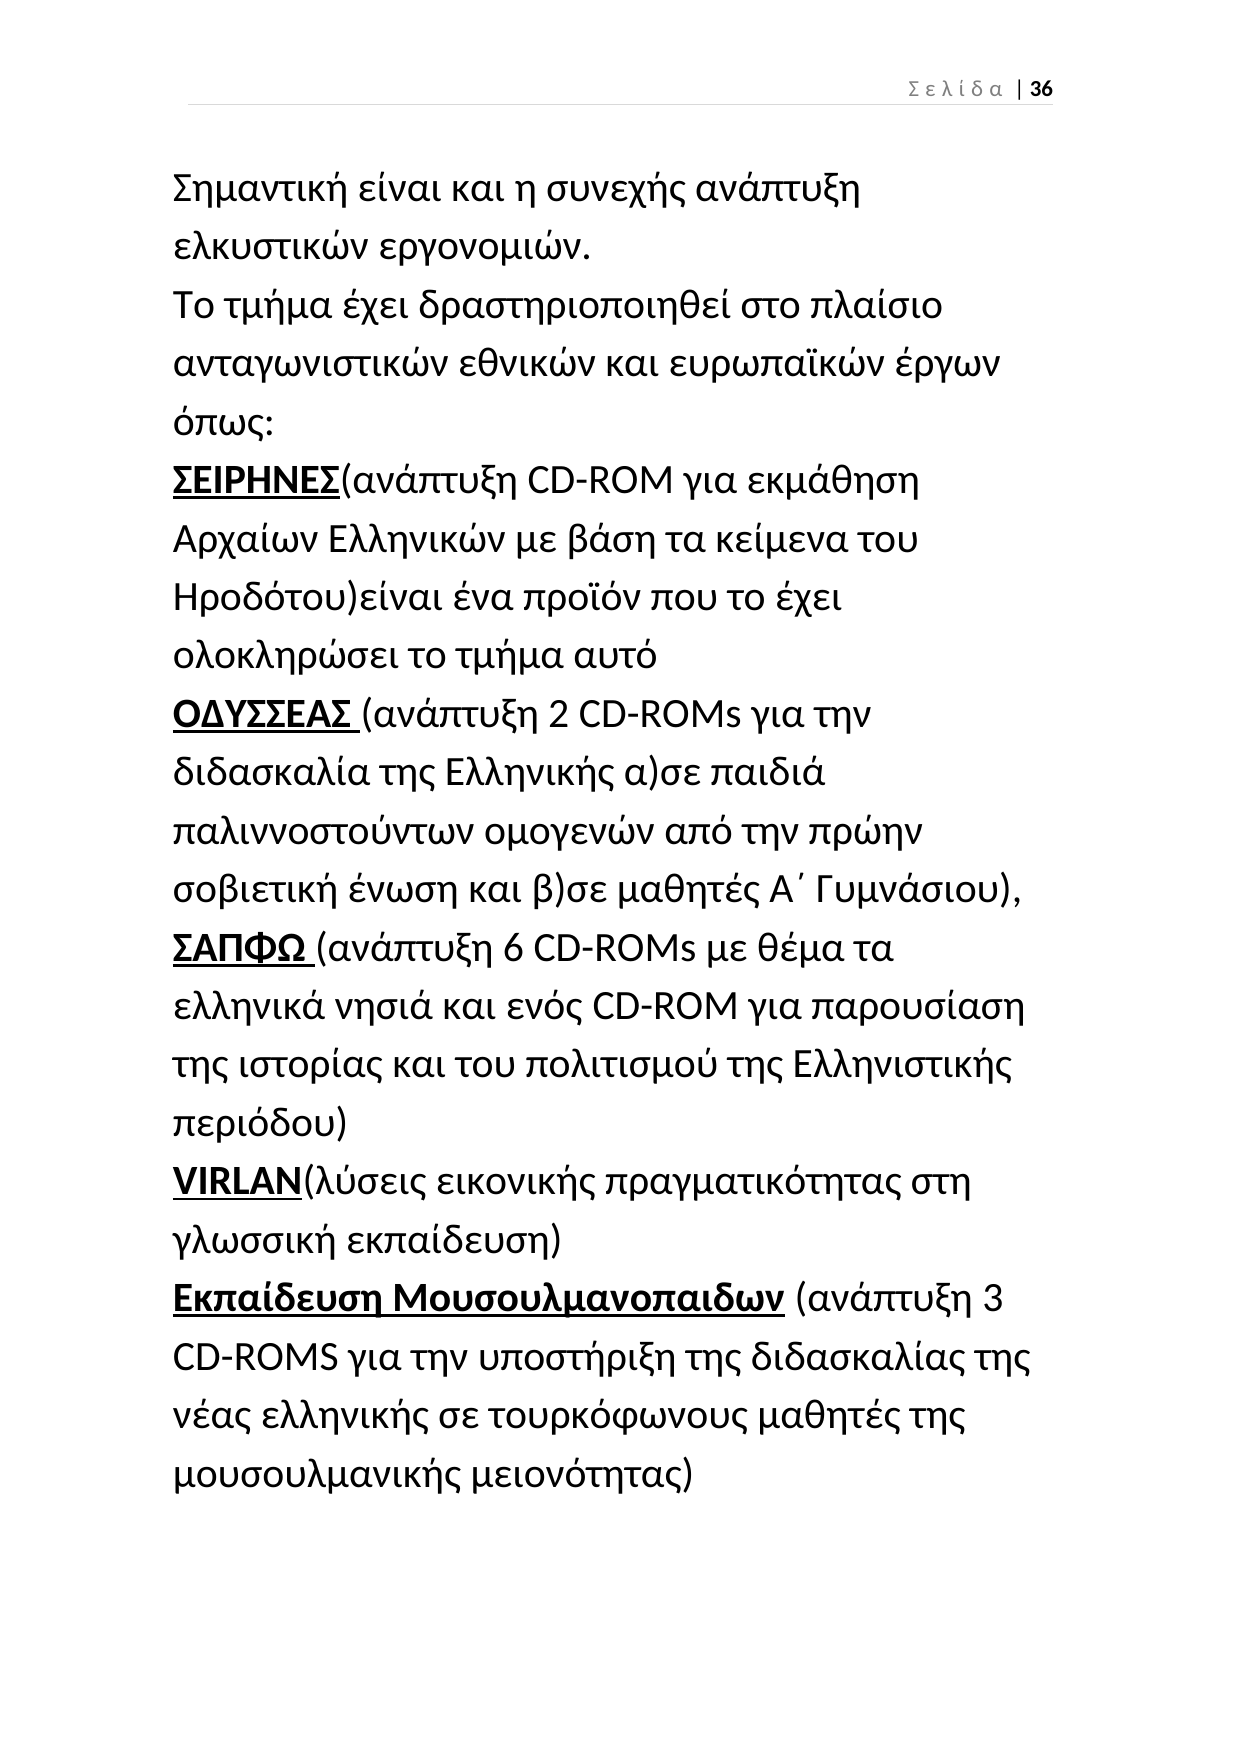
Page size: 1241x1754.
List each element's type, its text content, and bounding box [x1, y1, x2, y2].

list ΟΔΥΣΣΕΑΣ (ανάπτυξη 2 CD-ROMs για την διδασκαλία της Ελληνικής α)σε παιδιά παλιννοστούντων ομογενών από την πρώην σοβιετική ένωση και β)σε μαθητές Α΄ Γυμνάσιου), [173, 687, 1053, 913]
list ΣΑΠΦΩ (ανάπτυξη 6 CD-ROMs με θέμα τα ελληνικά νησιά και ενός CD-ROM για παρουσίαση της ιστορίας και του πολιτισμού της Ελληνιστικής περιόδου) [173, 921, 1053, 1147]
list VIRLAN(λύσεις εικονικής πραγματικότητας στη γλωσσική εκπαίδευση) [173, 1154, 1053, 1264]
list ΣΕΙΡΗΝΕΣ(ανάπτυξη CD-ROM για εκμάθηση Αρχαίων Ελληνικών με βάση τα κείμενα του Ηροδότου)είναι ένα προϊόν που το έχει ολοκληρώσει το τμήμα αυτό [173, 453, 1053, 679]
list Εκπαίδευση Μουσουλμανοπαιδων (ανάπτυξη 3 CD-ROMS για την υποστήριξη της διδασκαλίας της νέας ελληνικής σε τουρκόφωνους μαθητές της μουσουλμανικής μειονότητας) [173, 1271, 1053, 1497]
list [173, 161, 1053, 270]
list Το τμήμα έχει δραστηριοποιηθεί στο πλαίσιο ανταγωνιστικών εθνικών και ευρωπαϊκών έργων όπως: [173, 278, 1053, 446]
